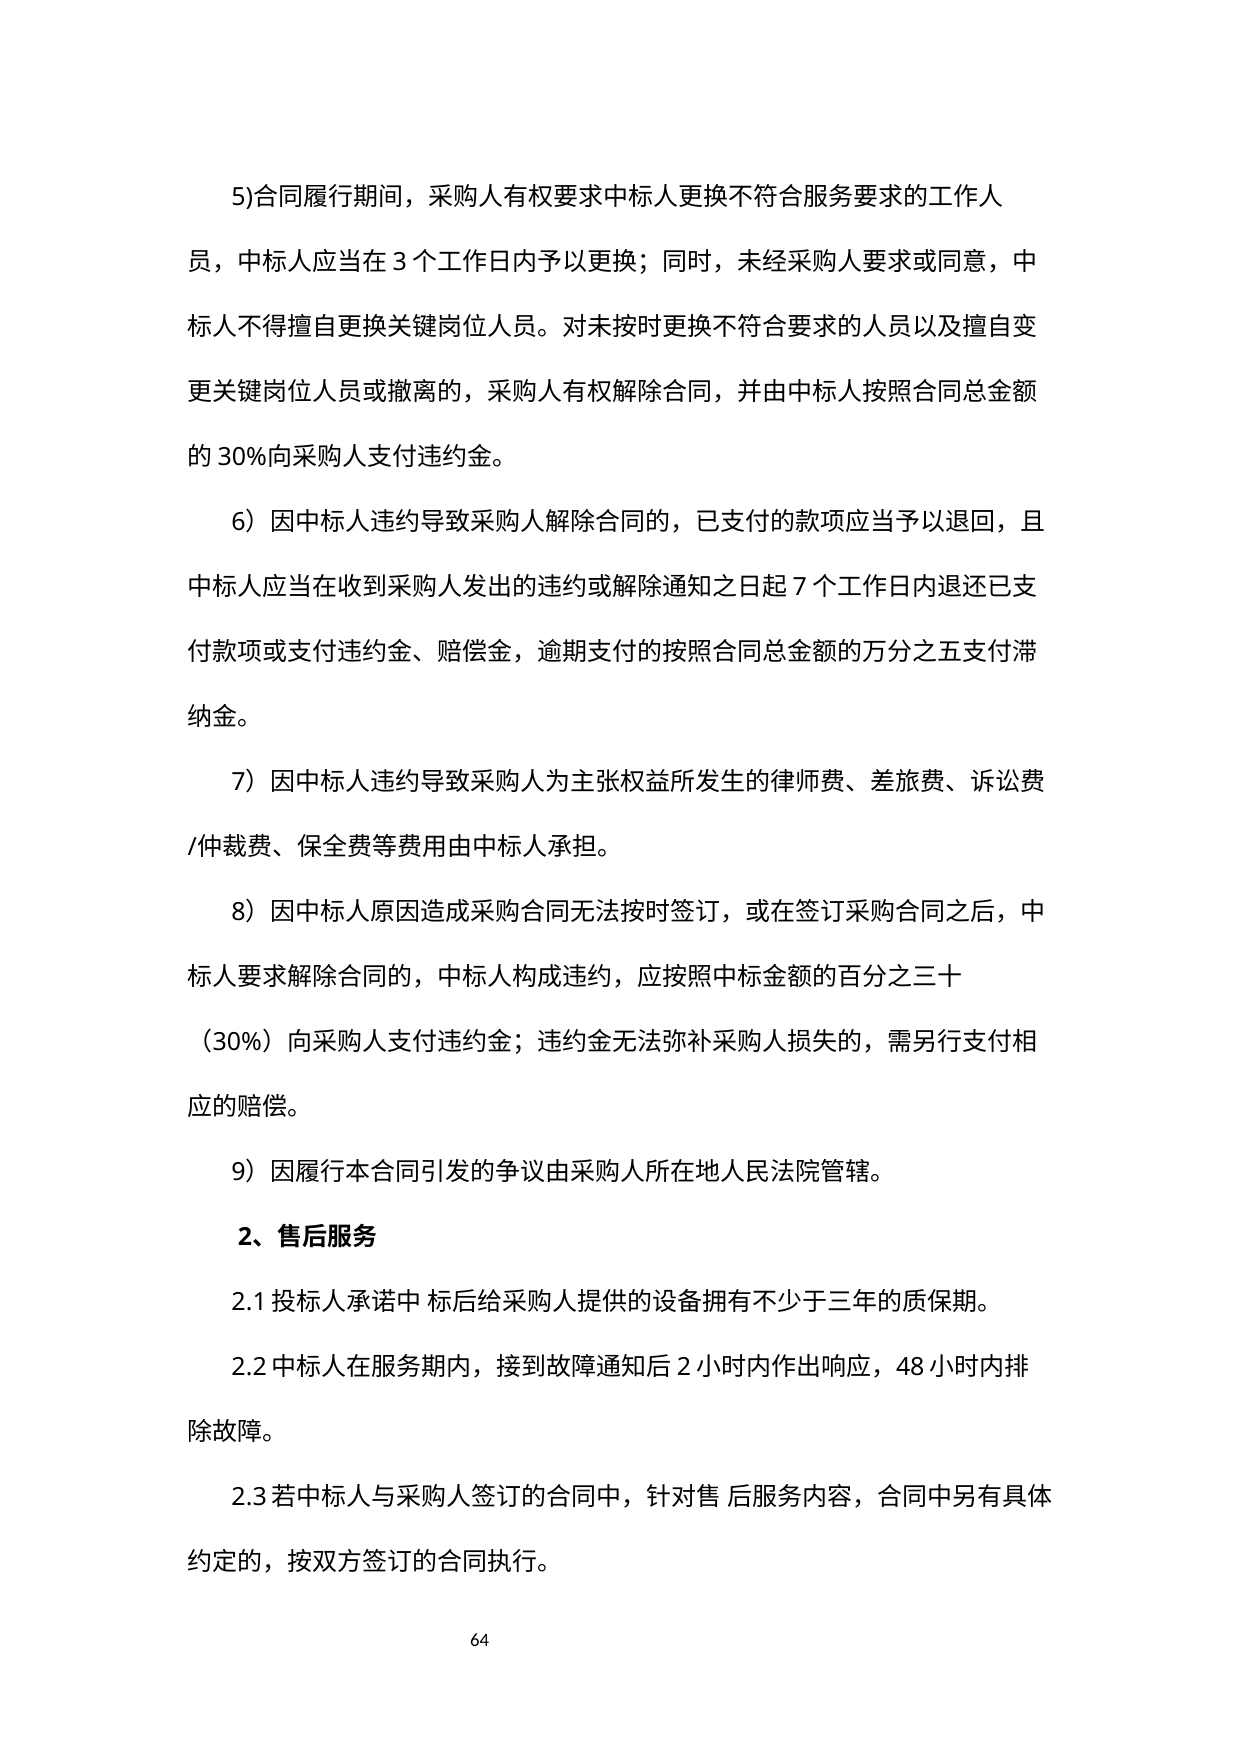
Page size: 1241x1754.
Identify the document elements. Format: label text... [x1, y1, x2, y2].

text 2、售后服务 [187, 1202, 1053, 1267]
text 2.3若中标人与采购人签订的合同中，针对售 后服务内容，合同中另有具体约定的，按双方签订的合同执行。 [187, 1462, 1053, 1592]
text 2.1投标人承诺中 标后给采购人提供的设备拥有不少于三年的质保期。 [187, 1267, 1053, 1332]
text 7）因中标人违约导致采购人为主张权益所发生的律师费、差旅费、诉讼费/仲裁费、保全费等费用由中标人承担。 [187, 747, 1053, 877]
text 6）因中标人违约导致采购人解除合同的，已支付的款项应当予以退回，且中标人应当在收到采购人发出的违约或解除通知之日起7个工作日内退还已支付款项或支付违约金、赔偿金，逾期支付的按照合同总金额的万分之五支付滞纳金。 [187, 487, 1053, 747]
text 5)合同履行期间，采购人有权要求中标人更换不符合服务要求的工作人员，中标人应当在3个工作日内予以更换；同时，未经采购人要求或同意，中标人不得擅自更换关键岗位人员。对未按时更换不符合要求的人员以及擅自变更关键岗位人员或撤离的，采购人有权解除合同，并由中标人按照合同总金额的30%向采购人支付违约金。 [187, 162, 1053, 487]
text 9）因履行本合同引发的争议由采购人所在地人民法院管辖。 [187, 1137, 1053, 1202]
text 2.2中标人在服务期内，接到故障通知后2小时内作出响应，48小时内排除故障。 [187, 1332, 1053, 1462]
text 8）因中标人原因造成采购合同无法按时签订，或在签订采购合同之后，中标人要求解除合同的，中标人构成违约，应按照中标金额的百分之三十（30%）向采购人支付违约金；违约金无法弥补采购人损失的，需另行支付相应的赔偿。 [187, 877, 1053, 1137]
